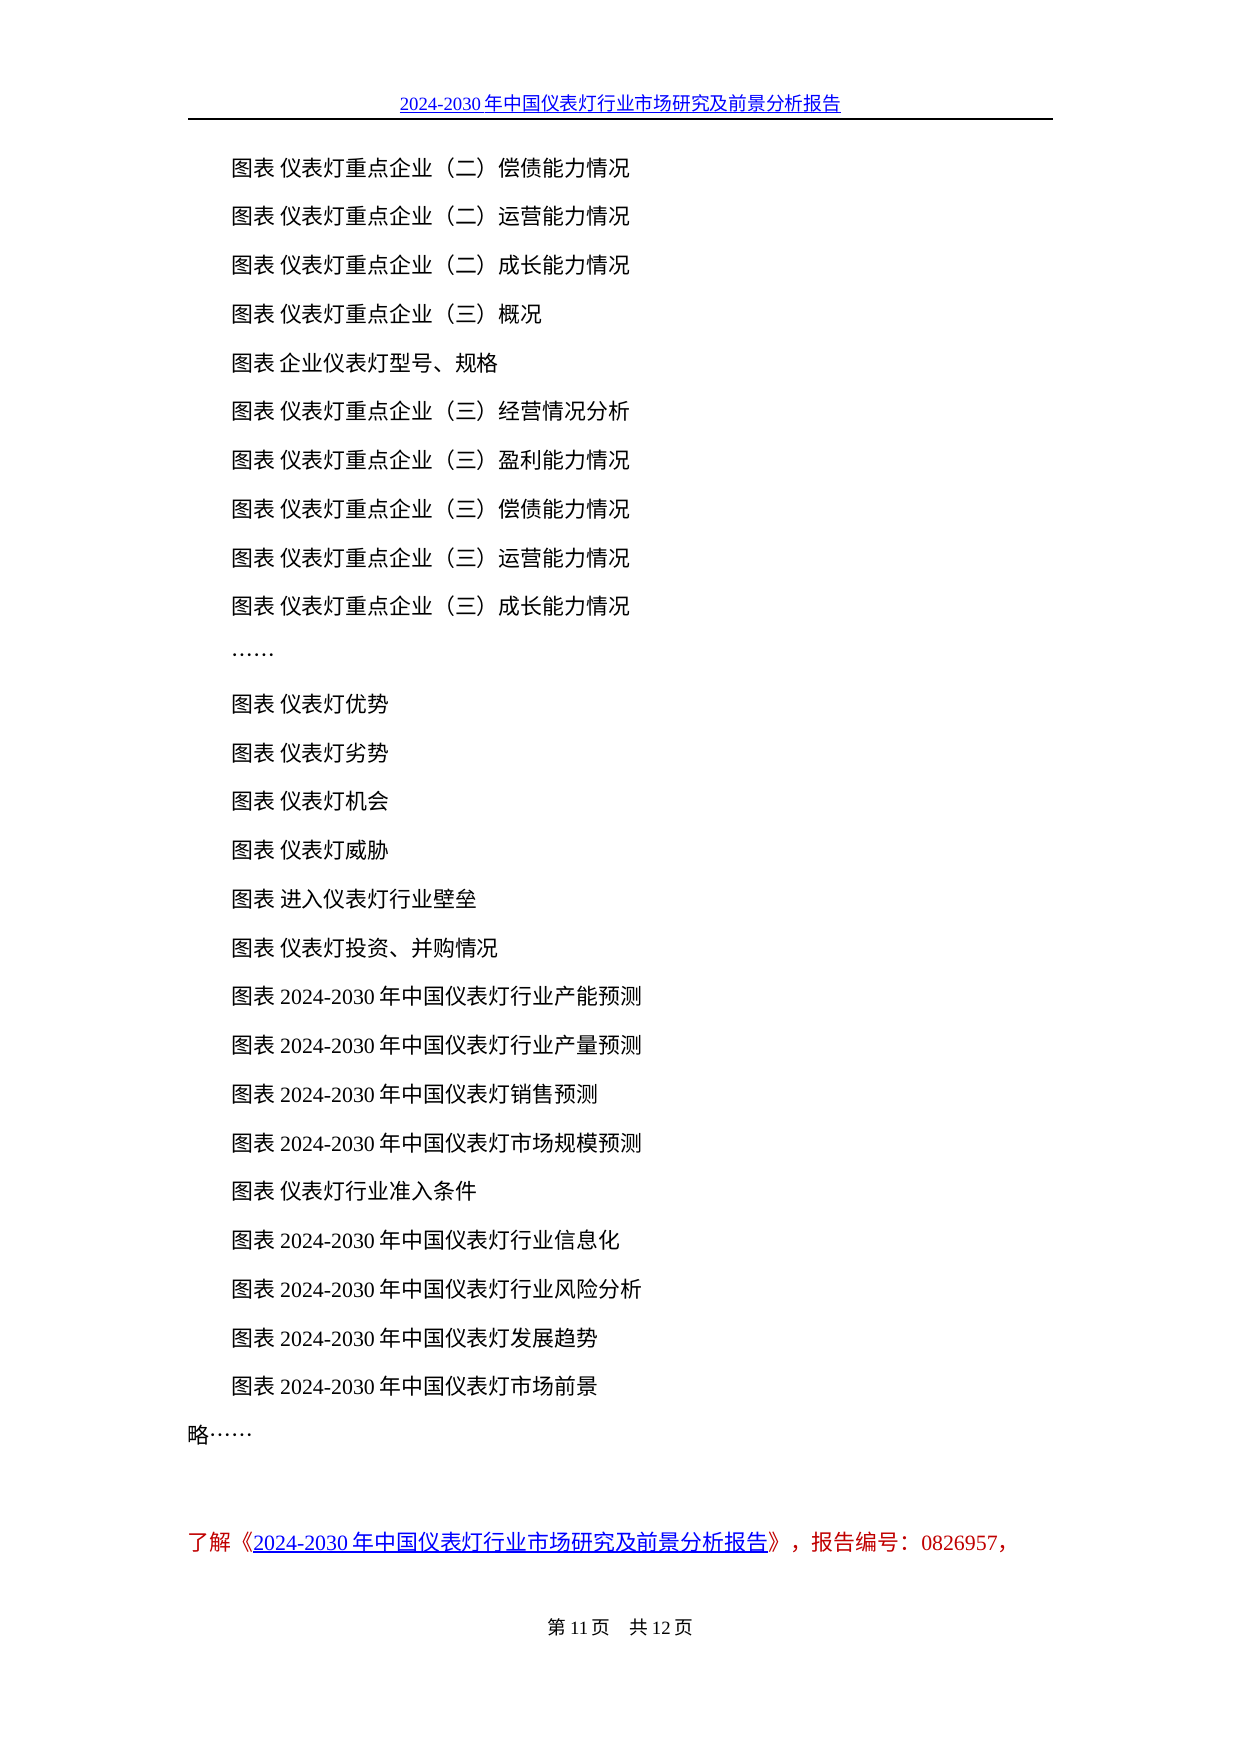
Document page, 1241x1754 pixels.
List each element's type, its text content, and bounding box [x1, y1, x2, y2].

text 了解《2024-2030年中国仪表灯行业市场研究及前景分析报告》，报告编号：0826957， [187, 1524, 1053, 1557]
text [187, 150, 1053, 1450]
